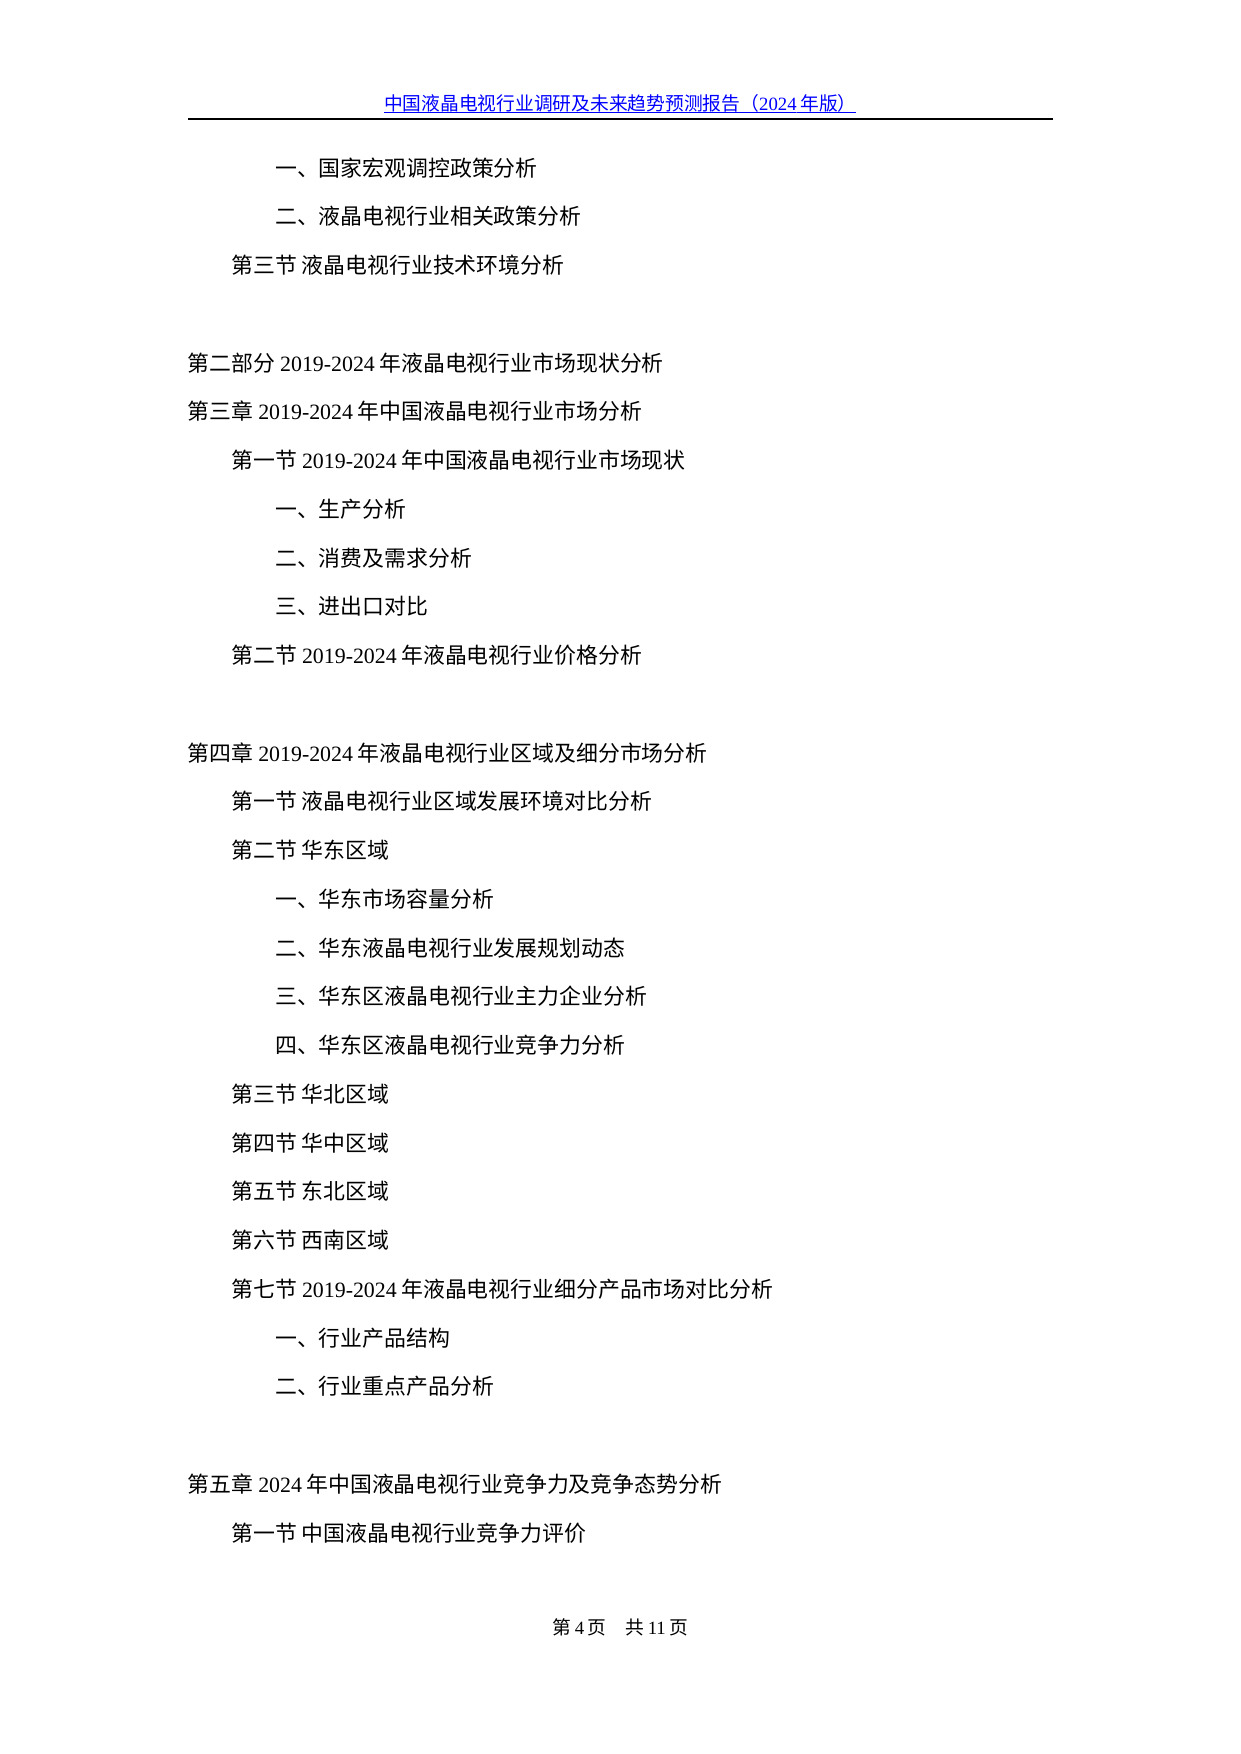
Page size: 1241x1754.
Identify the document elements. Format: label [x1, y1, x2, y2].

text [187, 150, 1053, 1548]
